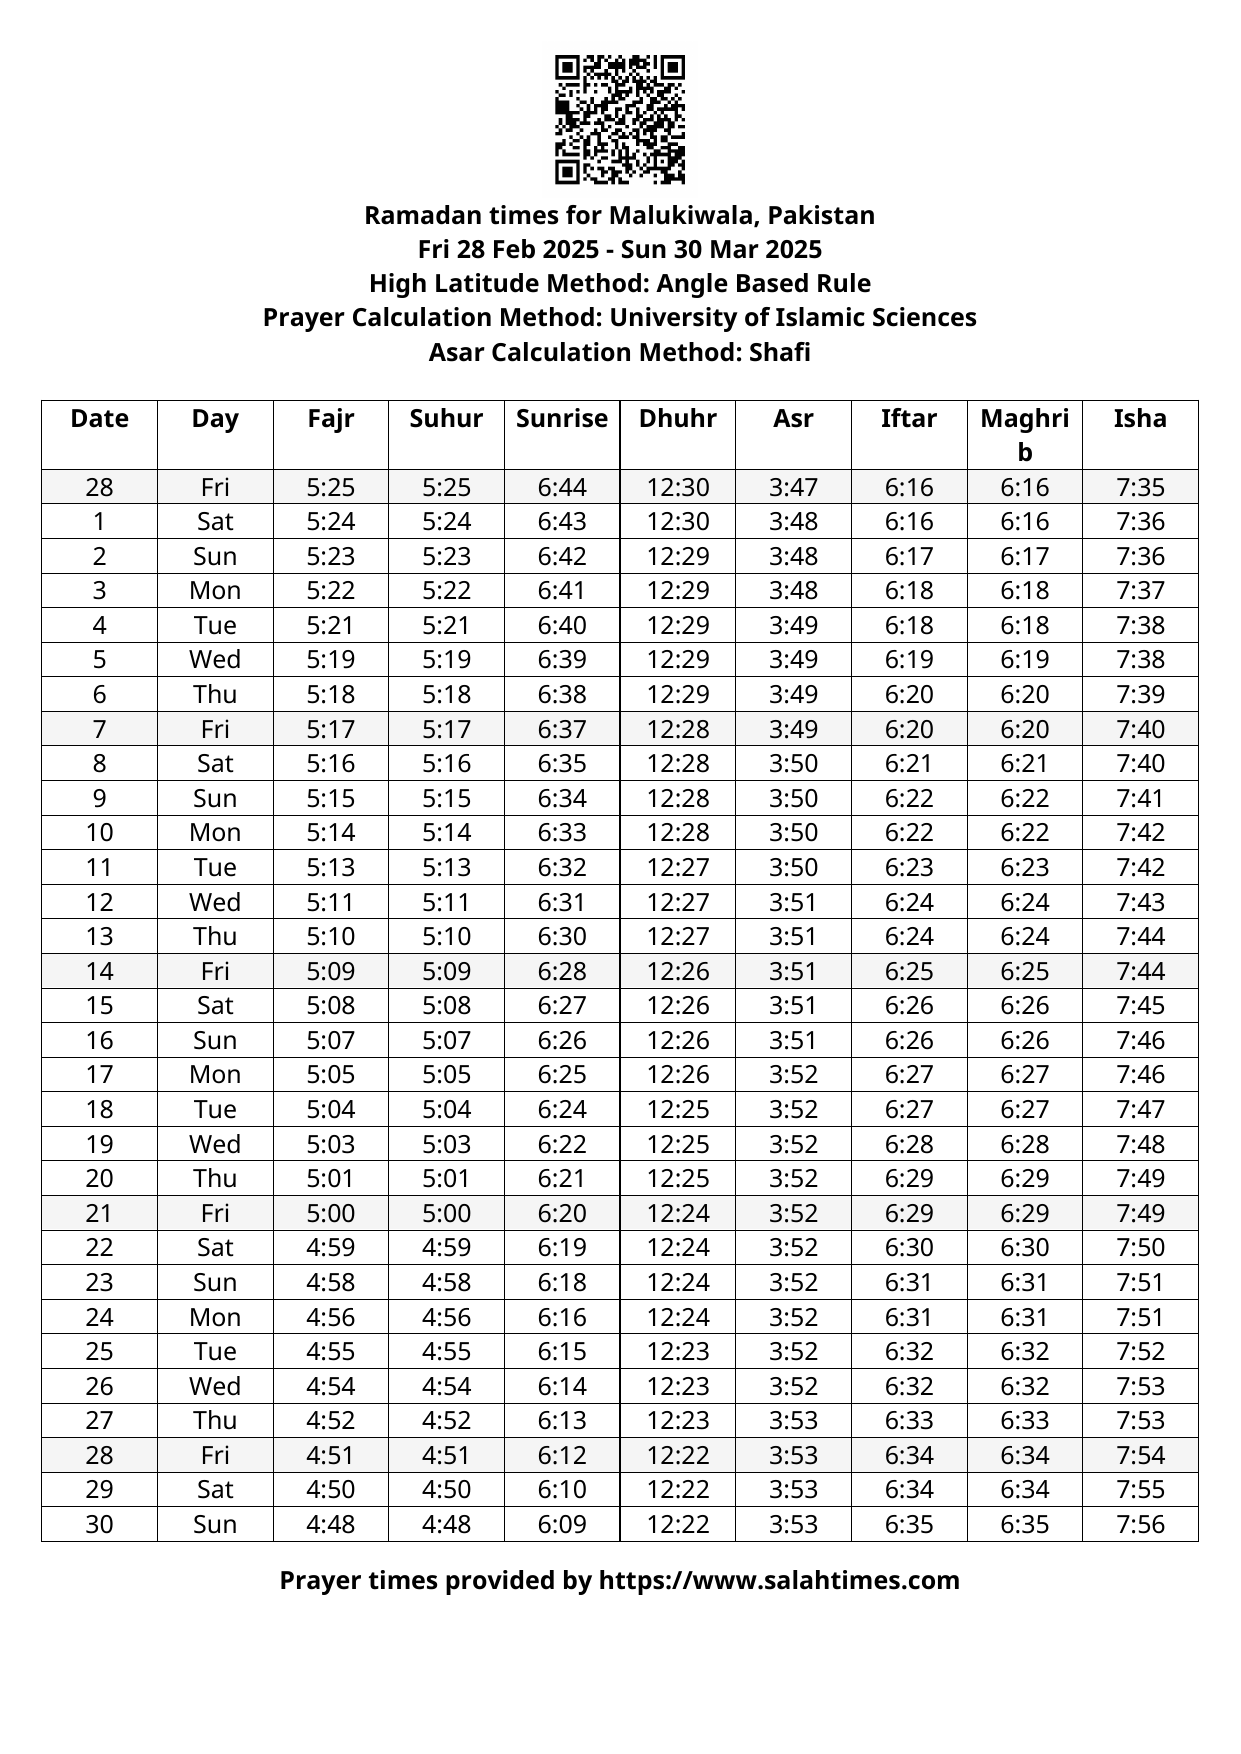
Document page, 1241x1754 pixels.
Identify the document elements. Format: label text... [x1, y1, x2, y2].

table_cell 3:52 [736, 1300, 851, 1333]
table_cell 12:22 [621, 1438, 735, 1472]
table_cell 4:56 [274, 1300, 388, 1333]
table_cell 6:26 [852, 1023, 967, 1057]
table_cell 5:00 [274, 1196, 388, 1229]
table_cell 24 [42, 1300, 157, 1333]
table_cell 3:51 [736, 1023, 851, 1057]
table_cell 5:23 [389, 539, 504, 572]
table_header Dhuhr [621, 401, 735, 469]
table_cell 4:55 [389, 1334, 504, 1368]
table_cell 5:13 [389, 850, 504, 884]
table_cell 12 [42, 885, 157, 918]
table_cell 12:29 [621, 677, 735, 711]
table_cell Sun [158, 539, 273, 572]
table_cell 5:05 [274, 1058, 388, 1091]
table_cell 7:37 [1083, 574, 1198, 607]
table_cell 30 [42, 1507, 157, 1541]
table_cell 3:49 [736, 643, 851, 676]
table_cell 11 [42, 850, 157, 884]
table_header Iftar [852, 401, 967, 469]
table_cell 7:55 [1083, 1473, 1198, 1506]
table_cell 15 [42, 989, 157, 1022]
table_cell 6:16 [968, 470, 1082, 503]
table_cell 6:13 [505, 1404, 619, 1437]
table_cell 7:53 [1083, 1404, 1198, 1437]
table_cell 6:33 [505, 816, 619, 849]
table_cell 6:34 [505, 781, 619, 814]
table_cell 5:24 [389, 504, 504, 538]
table_cell 3:51 [736, 954, 851, 987]
table_cell 6:24 [968, 919, 1082, 953]
table_cell 29 [42, 1473, 157, 1506]
table_cell 6:31 [968, 1265, 1082, 1299]
table_cell Sat [158, 504, 273, 538]
table_cell Thu [158, 1404, 273, 1437]
table_cell 6:29 [852, 1196, 967, 1229]
table_cell 6:21 [852, 746, 967, 780]
table_cell 6:10 [505, 1473, 619, 1506]
table_cell 3:50 [736, 816, 851, 849]
table_cell 7:42 [1083, 816, 1198, 849]
table_cell 3:52 [736, 1334, 851, 1368]
table_cell 12:25 [621, 1092, 735, 1126]
table_cell Thu [158, 1161, 273, 1195]
table_cell Fri [158, 1438, 273, 1472]
table_cell 12:23 [621, 1334, 735, 1368]
table_cell 6:18 [852, 608, 967, 642]
table_cell 3:49 [736, 608, 851, 642]
table_header Fajr [274, 401, 388, 469]
table_cell Sun [158, 1265, 273, 1299]
table_cell 7:46 [1083, 1058, 1198, 1091]
table_cell 6:39 [505, 643, 619, 676]
table_cell 6:22 [852, 816, 967, 849]
table_cell 3:51 [736, 885, 851, 918]
table_cell 6:20 [852, 677, 967, 711]
table_cell 5:00 [389, 1196, 504, 1229]
table_cell 6:21 [968, 746, 1082, 780]
table_cell 6:33 [968, 1404, 1082, 1437]
table_cell 6:21 [505, 1161, 619, 1195]
table_cell Sat [158, 989, 273, 1022]
table_cell 23 [42, 1265, 157, 1299]
table_cell 6:22 [968, 816, 1082, 849]
table_cell 6:34 [852, 1473, 967, 1506]
table_cell 6:09 [505, 1507, 619, 1541]
table_cell 6:16 [852, 470, 967, 503]
table_cell 6:20 [968, 677, 1082, 711]
table_cell 7:51 [1083, 1265, 1198, 1299]
table_header Sunrise [505, 401, 619, 469]
table_cell 6:42 [505, 539, 619, 572]
table_cell 5:15 [389, 781, 504, 814]
table_cell 5:19 [389, 643, 504, 676]
table_cell 5:14 [274, 816, 388, 849]
table_cell 7:40 [1083, 746, 1198, 780]
table_cell 6:32 [968, 1369, 1082, 1402]
table_cell 5:18 [389, 677, 504, 711]
table_cell 4:58 [274, 1265, 388, 1299]
table_cell Fri [158, 470, 273, 503]
table_cell Mon [158, 1058, 273, 1091]
table_cell 6:12 [505, 1438, 619, 1472]
table_cell 5:23 [274, 539, 388, 572]
table_cell 5:24 [274, 504, 388, 538]
table_cell Wed [158, 643, 273, 676]
table_cell 3:50 [736, 850, 851, 884]
table_cell 12:29 [621, 574, 735, 607]
table_cell 17 [42, 1058, 157, 1091]
table_cell 6:16 [505, 1300, 619, 1333]
table_cell 6:24 [505, 1092, 619, 1126]
table_cell 6:40 [505, 608, 619, 642]
table_cell 6:28 [505, 954, 619, 987]
table_cell 6:22 [968, 781, 1082, 814]
table_cell 5:03 [389, 1127, 504, 1160]
table_cell 4:54 [389, 1369, 504, 1402]
table_cell 12:27 [621, 850, 735, 884]
table_cell 6:20 [968, 712, 1082, 745]
table_cell 4:50 [389, 1473, 504, 1506]
table_cell 6:41 [505, 574, 619, 607]
table_cell 5:04 [389, 1092, 504, 1126]
table_cell 12:27 [621, 919, 735, 953]
table_cell 12:26 [621, 1023, 735, 1057]
table_cell 3:52 [736, 1127, 851, 1160]
text Prayer Calculation Method: University of Islamic Sciences [42, 300, 1198, 334]
table_cell 3:53 [736, 1473, 851, 1506]
table_cell 7:48 [1083, 1127, 1198, 1160]
table_cell 28 [42, 1438, 157, 1472]
table_cell 5:21 [389, 608, 504, 642]
table_cell 5:21 [274, 608, 388, 642]
table_cell 4:50 [274, 1473, 388, 1506]
table_cell 6:29 [968, 1196, 1082, 1229]
table_cell 7:38 [1083, 643, 1198, 676]
table_cell 3:52 [736, 1058, 851, 1091]
table_cell 5:08 [274, 989, 388, 1022]
table_cell 3:51 [736, 989, 851, 1022]
table_cell 7:42 [1083, 850, 1198, 884]
table_cell 6:32 [852, 1334, 967, 1368]
table_cell 8 [42, 746, 157, 780]
table_cell 3:52 [736, 1369, 851, 1402]
table_cell 28 [42, 470, 157, 503]
table_cell 3:49 [736, 712, 851, 745]
table_cell 6:31 [852, 1265, 967, 1299]
table_cell 7:54 [1083, 1438, 1198, 1472]
table_cell 9 [42, 781, 157, 814]
table_cell 7:35 [1083, 470, 1198, 503]
table_cell 12:22 [621, 1507, 735, 1541]
table_cell Sat [158, 1231, 273, 1264]
table_cell Sun [158, 1507, 273, 1541]
table_cell 6:38 [505, 677, 619, 711]
table_cell 21 [42, 1196, 157, 1229]
table_cell 5:09 [274, 954, 388, 987]
table_cell 1 [42, 504, 157, 538]
table_cell 5:10 [274, 919, 388, 953]
table_cell 12:28 [621, 712, 735, 745]
table_cell 5:14 [389, 816, 504, 849]
table_cell 4:48 [274, 1507, 388, 1541]
table_cell 6:30 [968, 1231, 1082, 1264]
table_cell 13 [42, 919, 157, 953]
table_cell 7:47 [1083, 1092, 1198, 1126]
table_cell 12:26 [621, 954, 735, 987]
table_cell 6:29 [852, 1161, 967, 1195]
table_cell 6:17 [968, 539, 1082, 572]
table_cell 6:18 [968, 608, 1082, 642]
table_cell Sat [158, 1473, 273, 1506]
table_cell 3:52 [736, 1196, 851, 1229]
table_cell 7:36 [1083, 539, 1198, 572]
table_cell 6:28 [852, 1127, 967, 1160]
table_cell 6:22 [505, 1127, 619, 1160]
table_cell 22 [42, 1231, 157, 1264]
table_cell 6:33 [852, 1404, 967, 1437]
table_cell 7:39 [1083, 677, 1198, 711]
table_cell 6:44 [505, 470, 619, 503]
table_cell 6:26 [968, 1023, 1082, 1057]
table_header Asr [736, 401, 851, 469]
table_cell 6:27 [852, 1058, 967, 1091]
table_cell 12:23 [621, 1404, 735, 1437]
table_cell 5:22 [389, 574, 504, 607]
table_cell 19 [42, 1127, 157, 1160]
table_cell 6:27 [505, 989, 619, 1022]
table_cell Wed [158, 1127, 273, 1160]
table_cell 6:19 [852, 643, 967, 676]
table_cell 18 [42, 1092, 157, 1126]
table_cell 7:36 [1083, 504, 1198, 538]
table_cell 12:29 [621, 643, 735, 676]
table_cell 6:20 [852, 712, 967, 745]
text Prayer times provided by https://www.salahtimes.com [42, 1563, 1198, 1597]
table_cell 3:52 [736, 1161, 851, 1195]
table_cell 6:22 [852, 781, 967, 814]
table_cell 5:22 [274, 574, 388, 607]
table_cell 7:49 [1083, 1161, 1198, 1195]
table_cell 6:31 [505, 885, 619, 918]
table_cell 6:19 [505, 1231, 619, 1264]
table_cell 7:43 [1083, 885, 1198, 918]
table_cell 7:46 [1083, 1023, 1198, 1057]
table_cell 5:18 [274, 677, 388, 711]
table_cell 4:55 [274, 1334, 388, 1368]
table_cell 3:47 [736, 470, 851, 503]
table_cell 6:31 [968, 1300, 1082, 1333]
table_cell 5:16 [389, 746, 504, 780]
table_cell 6:25 [852, 954, 967, 987]
table_cell 6:37 [505, 712, 619, 745]
table_cell 7:51 [1083, 1300, 1198, 1333]
table_cell 5:01 [389, 1161, 504, 1195]
table_cell 6:28 [968, 1127, 1082, 1160]
table_header Suhur [389, 401, 504, 469]
table_cell 6:32 [505, 850, 619, 884]
table_cell 6:34 [968, 1438, 1082, 1472]
table_cell Sun [158, 781, 273, 814]
table_cell 3:50 [736, 746, 851, 780]
table_cell 12:26 [621, 989, 735, 1022]
table_cell 12:24 [621, 1300, 735, 1333]
table_cell 5:04 [274, 1092, 388, 1126]
table_cell 3:53 [736, 1507, 851, 1541]
table_cell 6:18 [968, 574, 1082, 607]
table_cell 7:45 [1083, 989, 1198, 1022]
table_cell 12:24 [621, 1265, 735, 1299]
table_cell 12:29 [621, 539, 735, 572]
table_cell 5:05 [389, 1058, 504, 1091]
table_cell 6:25 [505, 1058, 619, 1091]
table_cell 7:56 [1083, 1507, 1198, 1541]
table_cell 3:48 [736, 574, 851, 607]
table_cell 6:18 [852, 574, 967, 607]
table_cell 20 [42, 1161, 157, 1195]
table_cell 5:17 [274, 712, 388, 745]
table_cell 6:19 [968, 643, 1082, 676]
table_cell 5 [42, 643, 157, 676]
table_cell 12:23 [621, 1369, 735, 1402]
table_cell Wed [158, 1369, 273, 1402]
table_header Day [158, 401, 273, 469]
table_cell 3:53 [736, 1438, 851, 1472]
table_cell 7:50 [1083, 1231, 1198, 1264]
table_cell 5:13 [274, 850, 388, 884]
table_cell 6:25 [968, 954, 1082, 987]
table_cell 7:40 [1083, 712, 1198, 745]
table_cell 6:24 [968, 885, 1082, 918]
table_cell 6:24 [852, 885, 967, 918]
table_cell 12:30 [621, 504, 735, 538]
picture [542, 41, 699, 198]
table_header Maghrib [968, 401, 1082, 469]
table_cell 12:26 [621, 1058, 735, 1091]
table_cell 6:26 [852, 989, 967, 1022]
table_cell 6:35 [968, 1507, 1082, 1541]
table_cell 3:52 [736, 1231, 851, 1264]
table_cell 5:11 [389, 885, 504, 918]
table_cell 12:24 [621, 1231, 735, 1264]
table_cell 6:32 [852, 1369, 967, 1402]
table_cell 12:30 [621, 470, 735, 503]
table_cell 6:31 [852, 1300, 967, 1333]
table_cell 12:22 [621, 1473, 735, 1506]
table_cell 6:35 [852, 1507, 967, 1541]
table_cell 27 [42, 1404, 157, 1437]
table_cell 5:07 [389, 1023, 504, 1057]
table_cell Wed [158, 885, 273, 918]
table_cell 6:35 [505, 746, 619, 780]
table_cell Tue [158, 850, 273, 884]
table_cell 6:17 [852, 539, 967, 572]
table_cell 12:29 [621, 608, 735, 642]
table_cell 6:29 [968, 1161, 1082, 1195]
table_cell Mon [158, 816, 273, 849]
table_cell 4:54 [274, 1369, 388, 1402]
table_cell 6:16 [852, 504, 967, 538]
table_cell 7:38 [1083, 608, 1198, 642]
table_cell 5:11 [274, 885, 388, 918]
table_cell 6:34 [852, 1438, 967, 1472]
table_cell 12:25 [621, 1127, 735, 1160]
table_cell Thu [158, 919, 273, 953]
text Fri 28 Feb 2025 - Sun 30 Mar 2025 [42, 232, 1198, 266]
table_cell 5:15 [274, 781, 388, 814]
table_cell 6:23 [968, 850, 1082, 884]
table_cell 12:28 [621, 816, 735, 849]
table_cell 6:43 [505, 504, 619, 538]
table_cell Tue [158, 608, 273, 642]
table_cell 4:48 [389, 1507, 504, 1541]
table_cell 4:51 [274, 1438, 388, 1472]
table_cell 3:50 [736, 781, 851, 814]
table_cell 3:51 [736, 919, 851, 953]
table_cell 7:53 [1083, 1369, 1198, 1402]
table_cell 16 [42, 1023, 157, 1057]
table_cell 7:49 [1083, 1196, 1198, 1229]
table_cell 6 [42, 677, 157, 711]
table_cell 5:17 [389, 712, 504, 745]
table_cell Fri [158, 712, 273, 745]
table_cell 12:28 [621, 781, 735, 814]
table_cell 5:16 [274, 746, 388, 780]
table_cell 3:48 [736, 504, 851, 538]
table_cell 6:27 [852, 1092, 967, 1126]
table_cell 3:49 [736, 677, 851, 711]
table_cell Tue [158, 1334, 273, 1368]
table_cell 4:52 [274, 1404, 388, 1437]
table_cell 4:51 [389, 1438, 504, 1472]
table_cell 5:03 [274, 1127, 388, 1160]
table_cell 6:20 [505, 1196, 619, 1229]
table_cell Thu [158, 677, 273, 711]
table_cell 6:27 [968, 1058, 1082, 1091]
table_cell 12:28 [621, 746, 735, 780]
table_cell Mon [158, 1300, 273, 1333]
table_cell 4 [42, 608, 157, 642]
table_cell Tue [158, 1092, 273, 1126]
text Ramadan times for Malukiwala, Pakistan [42, 198, 1198, 232]
table_cell 5:25 [274, 470, 388, 503]
table_cell 26 [42, 1369, 157, 1402]
table_cell 3:52 [736, 1265, 851, 1299]
table_cell 5:07 [274, 1023, 388, 1057]
table_cell 3:48 [736, 539, 851, 572]
table_cell 4:59 [274, 1231, 388, 1264]
table_cell Fri [158, 1196, 273, 1229]
table_cell 6:23 [852, 850, 967, 884]
table_cell 5:25 [389, 470, 504, 503]
table_cell 5:09 [389, 954, 504, 987]
table_cell 6:27 [968, 1092, 1082, 1126]
table_cell 6:24 [852, 919, 967, 953]
table_cell 5:01 [274, 1161, 388, 1195]
table_cell 4:52 [389, 1404, 504, 1437]
table_header Date [42, 401, 157, 469]
table_cell 4:59 [389, 1231, 504, 1264]
table_cell 5:10 [389, 919, 504, 953]
table_cell 6:32 [968, 1334, 1082, 1368]
table_header Isha [1083, 401, 1198, 469]
table_cell 7 [42, 712, 157, 745]
table_cell Mon [158, 574, 273, 607]
table_cell 4:58 [389, 1265, 504, 1299]
table_cell 2 [42, 539, 157, 572]
table_cell 6:34 [968, 1473, 1082, 1506]
table_cell 12:25 [621, 1161, 735, 1195]
table_cell 25 [42, 1334, 157, 1368]
text Asar Calculation Method: Shafi [42, 334, 1198, 368]
table_cell 6:15 [505, 1334, 619, 1368]
table_cell Sun [158, 1023, 273, 1057]
table_cell 6:14 [505, 1369, 619, 1402]
table_cell 6:26 [505, 1023, 619, 1057]
table_cell 6:16 [968, 504, 1082, 538]
table_cell Sat [158, 746, 273, 780]
table_cell 7:44 [1083, 919, 1198, 953]
table_cell 7:41 [1083, 781, 1198, 814]
table_cell 6:30 [505, 919, 619, 953]
table_cell 6:30 [852, 1231, 967, 1264]
table_cell 4:56 [389, 1300, 504, 1333]
text High Latitude Method: Angle Based Rule [42, 266, 1198, 300]
table_cell 14 [42, 954, 157, 987]
table_cell 12:27 [621, 885, 735, 918]
table_cell 3:53 [736, 1404, 851, 1437]
table_cell 6:18 [505, 1265, 619, 1299]
table_cell 3 [42, 574, 157, 607]
table_cell 12:24 [621, 1196, 735, 1229]
table_cell 7:52 [1083, 1334, 1198, 1368]
table_cell Fri [158, 954, 273, 987]
table_cell 5:19 [274, 643, 388, 676]
table_cell 3:52 [736, 1092, 851, 1126]
table_cell 5:08 [389, 989, 504, 1022]
table_cell 7:44 [1083, 954, 1198, 987]
table_cell 6:26 [968, 989, 1082, 1022]
table_cell 10 [42, 816, 157, 849]
